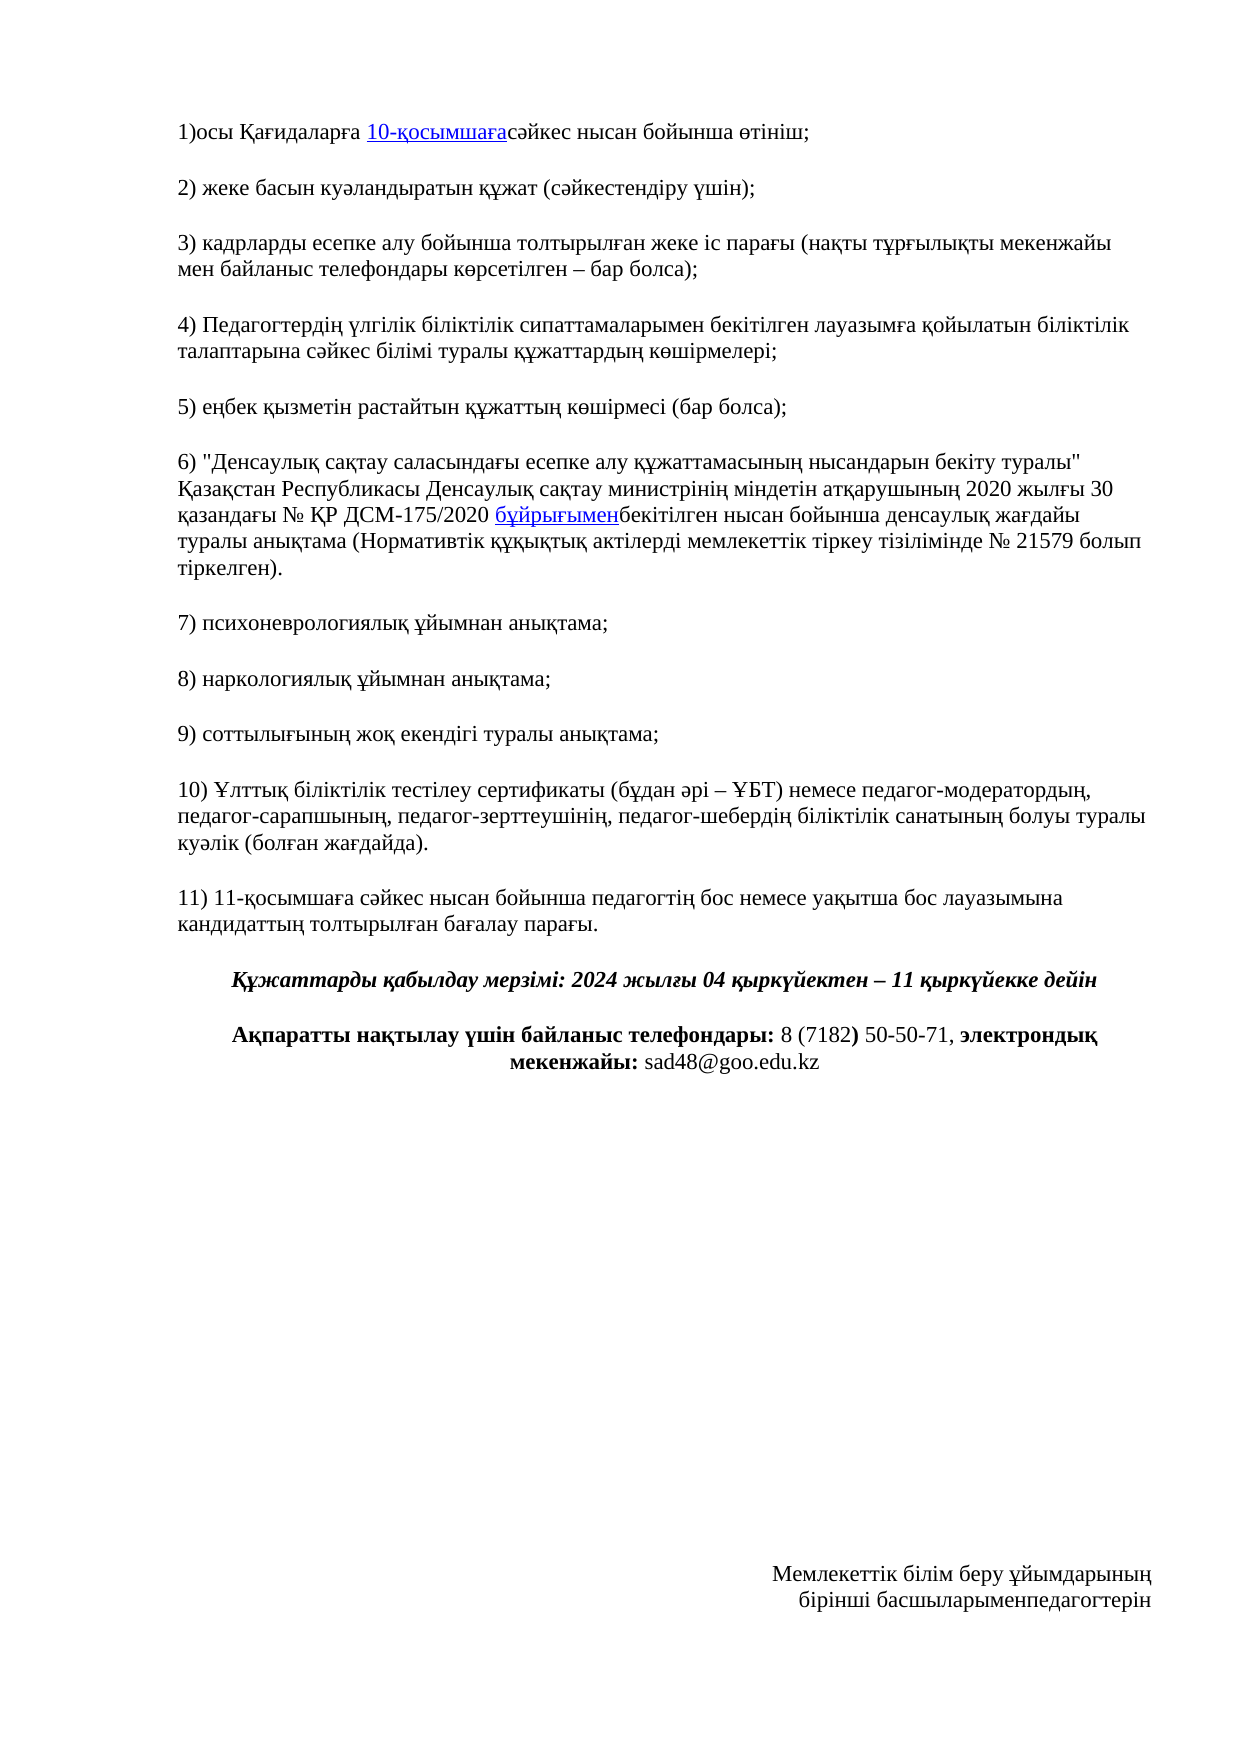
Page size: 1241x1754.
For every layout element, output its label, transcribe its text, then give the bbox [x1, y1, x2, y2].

text 5) еңбек қызметін растайтын құжаттың көшірмесі (бар болса); [177, 393, 1152, 419]
text 11) 11-қосымшаға сәйкес нысан бойынша педагогтің бос немесе уақытша бос лауазымына кандидаттың толтырылған бағалау парағы. [177, 884, 1152, 937]
text 4) Педагогтердің үлгілік біліктілік сипаттамаларымен бекітілген лауазымға қойылатын біліктілік талаптарына сәйкес білімі туралы құжаттардың көшірмелері; [177, 311, 1152, 364]
text Ақпаратты нақтылау үшін байланыс телефондары: 8 (7182) 50-50-71, электрондық мекенжайы: sad48@goo.edu.kz [177, 1022, 1152, 1074]
text 7) психоневрологиялық ұйымнан анықтама; [177, 609, 1152, 636]
text 6) "Денсаулық сақтау саласындағы есепке алу құжаттамасының нысандарын бекіту туралы" Қазақстан Республикасы Денсаулық сақтау министрінің міндетін атқарушының 2020 жылғы 30 қазандағы № ҚР ДСМ-175/2020 бұйрығыменбекітілген нысан бойынша денсаулық жағдайы туралы анықтама (Нормативтік құқықтық актілерді мемлекеттік тіркеу тізілімінде № 21579 болып тіркелген). [177, 448, 1152, 580]
text 10) Ұлттық біліктілік тестілеу сертификаты (бұдан әрі – ҰБТ) немесе педагог-модератордың, педагог-сарапшының, педагог-зерттеушінің, педагог-шебердің біліктілік санатының болуы туралы куәлік (болған жағдайда). [177, 776, 1152, 855]
text 3) кадрларды есепке алу бойынша толтырылған жеке іс парағы (нақты тұрғылықты мекенжайы мен байланыс телефондары көрсетілген – бар болса); [177, 229, 1152, 282]
text бірінші басшыларыменпедагогтерін [177, 1586, 1152, 1612]
text Құжаттарды қабылдау мерзімі: 2024 жылғы 04 қыркүйектен – 11 қыркүйекке дейін [177, 966, 1152, 992]
text Мемлекеттік білім беру ұйымдарының [177, 1559, 1152, 1586]
text 9) соттылығының жоқ екендігі туралы анықтама; [177, 720, 1152, 747]
text 1)осы Қағидаларға 10-қосымшағасәйкес нысан бойынша өтініш; [177, 118, 1152, 144]
text 2) жеке басын куәландыратын құжат (сәйкестендіру үшін); [177, 174, 1152, 200]
text 8) наркологиялық ұйымнан анықтама; [177, 665, 1152, 691]
